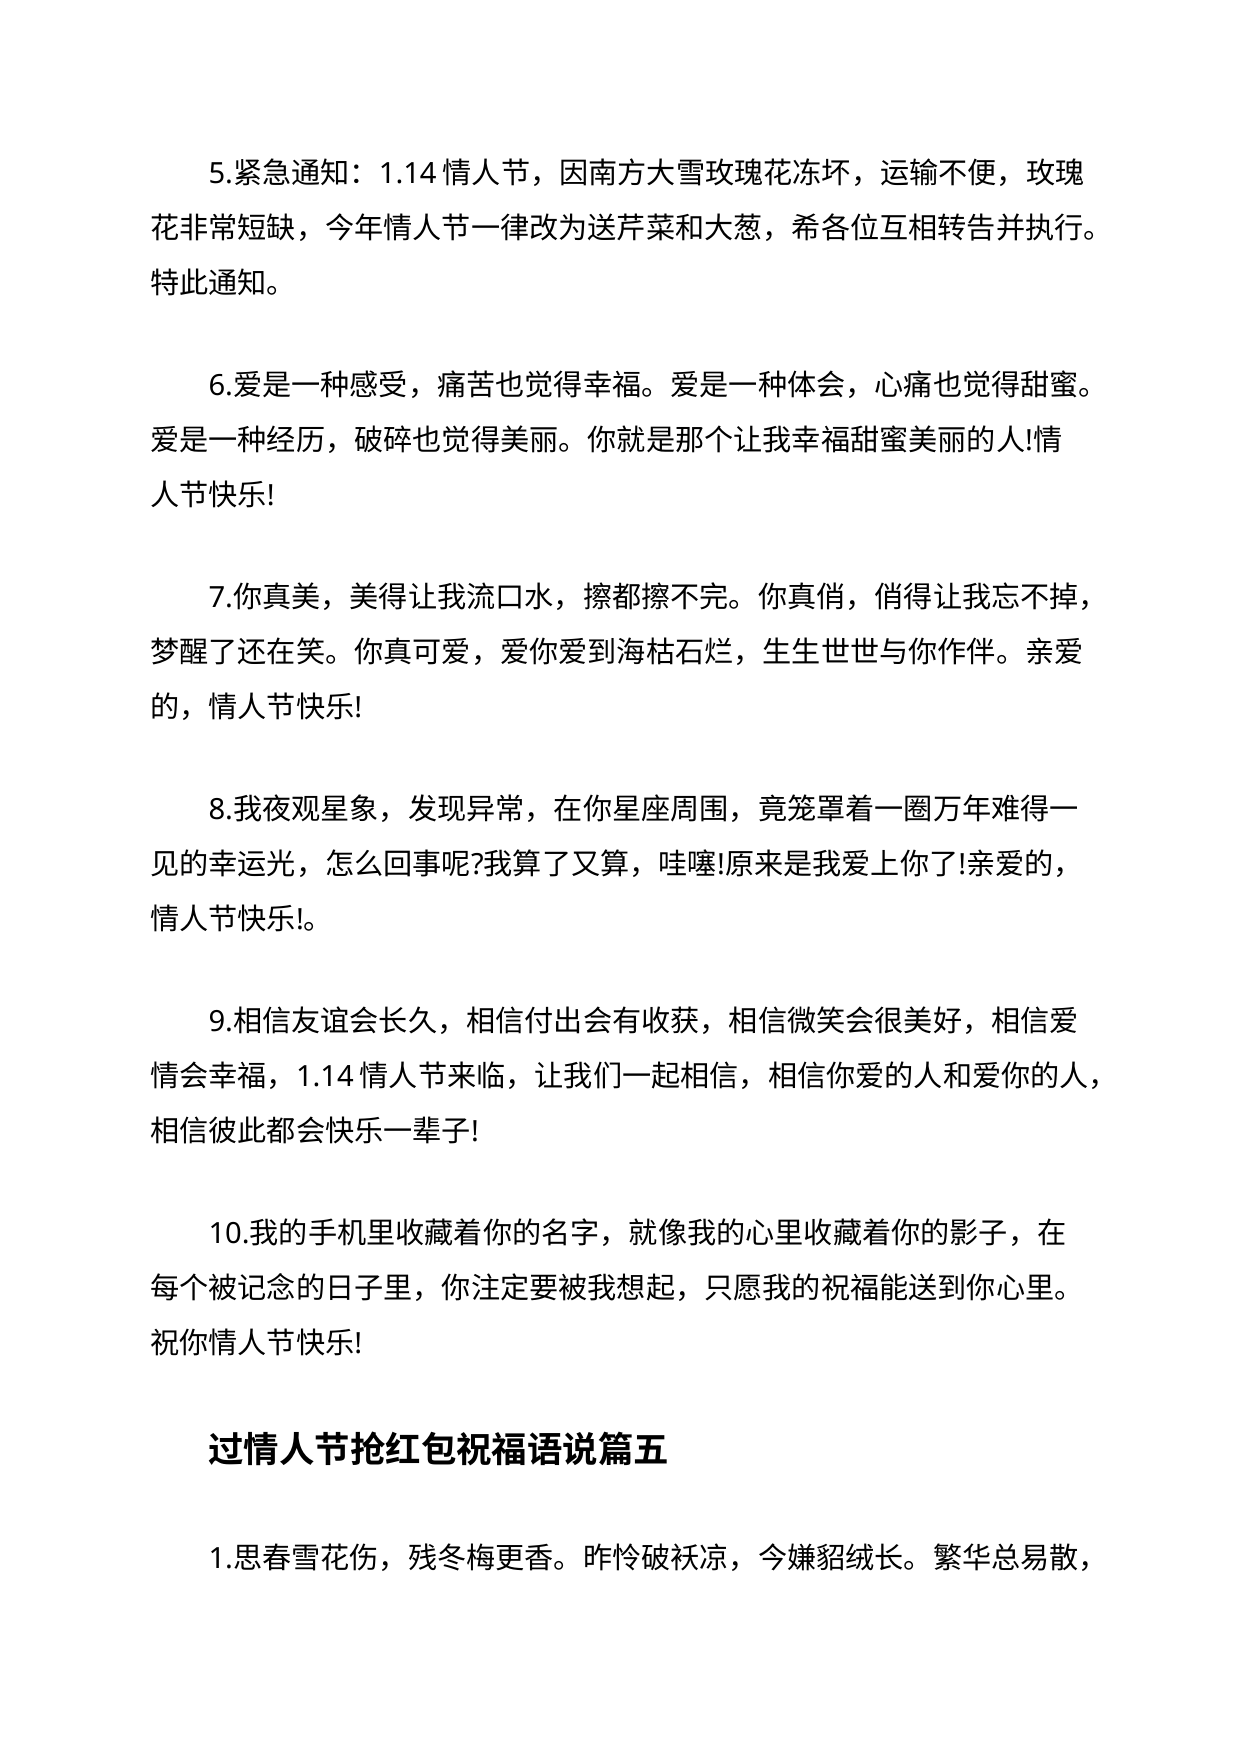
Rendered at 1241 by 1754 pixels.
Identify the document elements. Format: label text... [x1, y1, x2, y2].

text 8.我夜观星象，发现异常，在你星座周围，竟笼罩着一圈万年难得一见的幸运光，怎么回事呢?我算了又算，哇噻!原来是我爱上你了!亲爱的，情人节快乐!。 [150, 786, 1090, 938]
text 5.紧急通知：1.14情人节，因南方大雪玫瑰花冻坏，运输不便，玫瑰花非常短缺，今年情人节一律改为送芹菜和大葱，希各位互相转告并执行。特此通知。 [150, 150, 1090, 302]
text 10.我的手机里收藏着你的名字，就像我的心里收藏着你的影子，在每个被记念的日子里，你注定要被我想起，只愿我的祝福能送到你心里。祝你情人节快乐! [150, 1209, 1090, 1362]
text 6.爱是一种感受，痛苦也觉得幸福。爱是一种体会，心痛也觉得甜蜜。爱是一种经历，破碎也觉得美丽。你就是那个让我幸福甜蜜美丽的人!情人节快乐! [150, 362, 1090, 514]
text 过情人节抢红包祝福语说篇五 [150, 1421, 1090, 1473]
text 7.你真美，美得让我流口水，擦都擦不完。你真俏，俏得让我忘不掉，梦醒了还在笑。你真可爱，爱你爱到海枯石烂，生生世世与你作伴。亲爱的，情人节快乐! [150, 574, 1090, 726]
text 9.相信友谊会长久，相信付出会有收获，相信微笑会很美好，相信爱情会幸福，1.14情人节来临，让我们一起相信，相信你爱的人和爱你的人，相信彼此都会快乐一辈子! [150, 997, 1090, 1150]
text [150, 1535, 1090, 1577]
